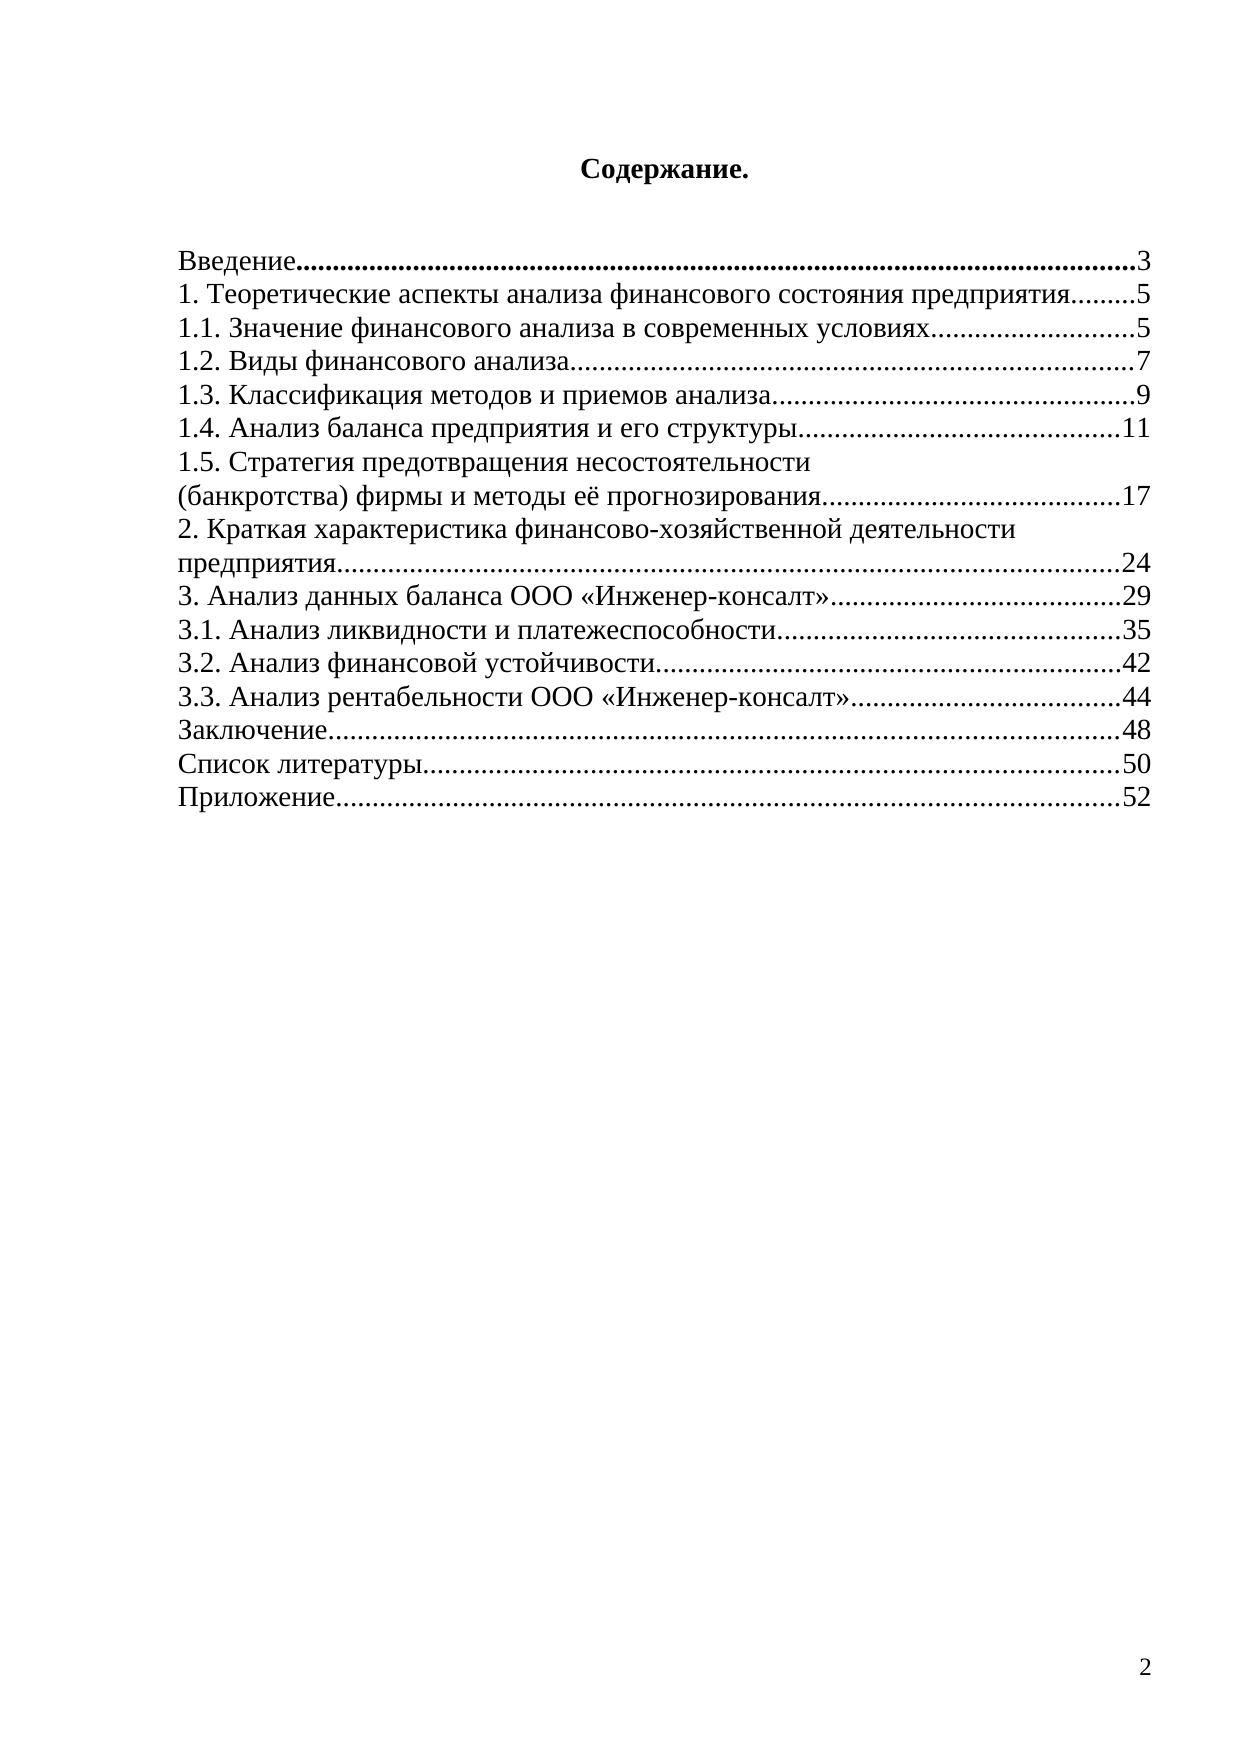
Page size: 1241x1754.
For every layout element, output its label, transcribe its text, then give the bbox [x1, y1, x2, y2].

text 3.1. Анализ ликвидности и платежеспособности 35 [177, 612, 1152, 645]
text 1.3. Классификация методов и приемов анализа 9 [177, 377, 1152, 411]
text 1.2. Виды финансового анализа 7 [177, 343, 1152, 377]
text 1.5. Стратегия предотвращения несостоятельности (банкротства) фирмы и методы её прогнозирования 17 [177, 444, 1152, 511]
text Приложение 52 [177, 779, 1152, 813]
text 1.1. Значение финансового анализа в современных условиях 5 [177, 310, 1152, 343]
text Введение 3 [177, 243, 1152, 276]
text 1. Теоретические аспекты анализа финансового состояния предприятия 5 [177, 276, 1152, 310]
text 3.3. Анализ рентабельности ООО «Инженер-консалт» 44 [177, 679, 1152, 712]
text Содержание. [177, 152, 1152, 185]
text 3. Анализ данных баланса ООО «Инженер-консалт» 29 [177, 578, 1152, 612]
text Заключение 48 [177, 712, 1152, 746]
text Список литературы 50 [177, 746, 1152, 779]
text 2. Краткая характеристика финансово-хозяйственной деятельности предприятия 24 [177, 511, 1152, 578]
text 1.4. Анализ баланса предприятия и его структуры 11 [177, 411, 1152, 444]
text 3.2. Анализ финансовой устойчивости 42 [177, 645, 1152, 679]
